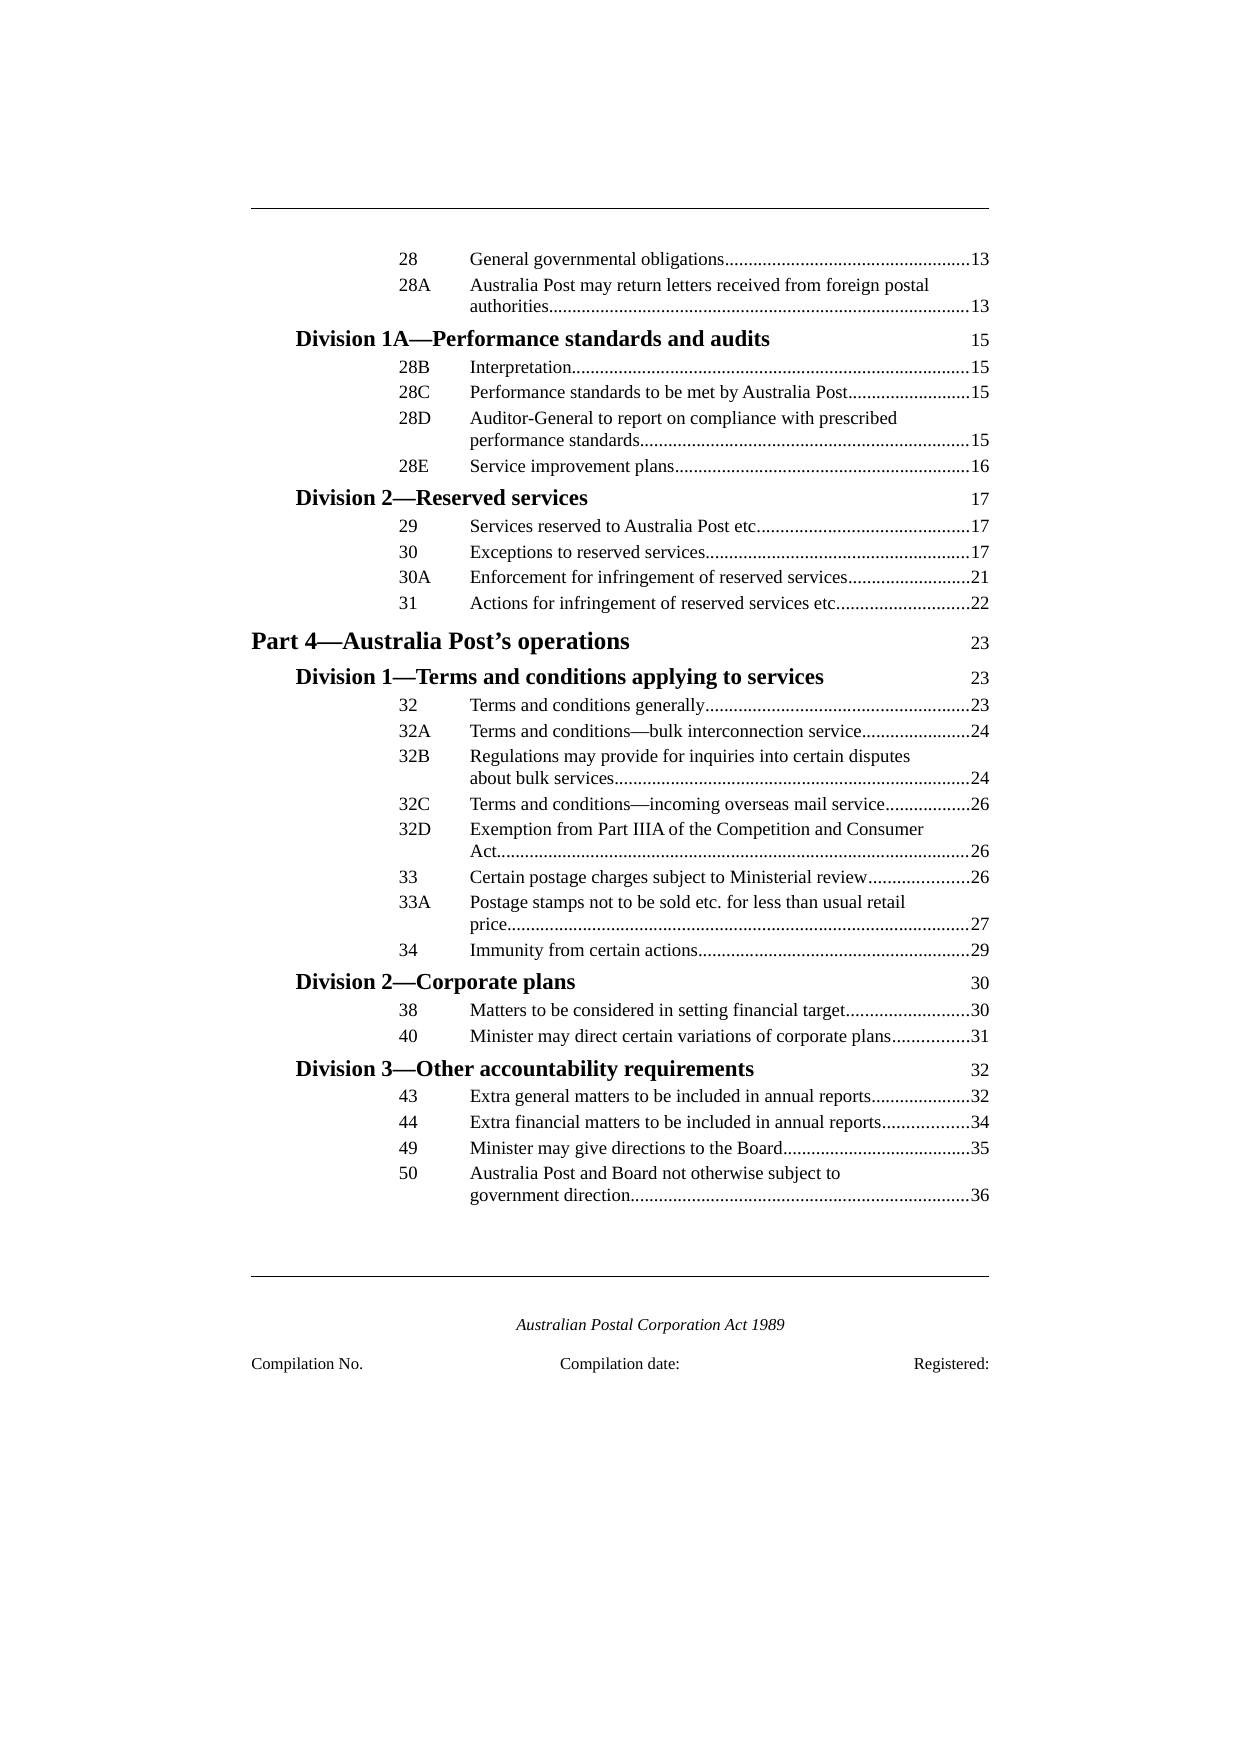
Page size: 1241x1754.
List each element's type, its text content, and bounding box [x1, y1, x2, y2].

text Division 1—Terms and conditions applying to services 23 [295, 663, 930, 689]
text 34 Immunity from certain actions 29 [399, 938, 930, 960]
text Division 2—Reserved services 17 [295, 484, 930, 511]
text 32A Terms and conditions—bulk interconnection service 24 [399, 719, 930, 741]
text Part 4—Australia Post’s operations 23 [251, 626, 930, 655]
text Division 3—Other accountability requirements 32 [295, 1054, 930, 1081]
text 30A Enforcement for infringement of reserved services 21 [399, 566, 930, 588]
text 28A Australia Post may return letters received from foreign postal authorities 13 [399, 274, 930, 317]
text 28 General governmental obligations 13 [399, 248, 930, 269]
text 44 Extra financial matters to be included in annual reports 34 [399, 1111, 930, 1132]
text 49 Minister may give directions to the Board 35 [399, 1137, 930, 1158]
text 32C Terms and conditions—incoming overseas mail service 26 [399, 792, 930, 814]
text 30 Exceptions to reserved services 17 [399, 541, 930, 562]
text 33 Certain postage charges subject to Ministerial review 26 [399, 866, 930, 887]
text 40 Minister may direct certain variations of corporate plans 31 [399, 1025, 930, 1046]
text 43 Extra general matters to be included in annual reports 32 [399, 1085, 930, 1107]
text Division 1A—Performance standards and audits 15 [295, 325, 930, 352]
text 32D Exemption from Part IIIA of the Competition and Consumer Act 26 [399, 818, 930, 861]
text 28B Interpretation 15 [399, 356, 930, 377]
text 32 Terms and conditions generally 23 [399, 694, 930, 715]
text 28C Performance standards to be met by Australia Post 15 [399, 381, 930, 403]
text 31 Actions for infringement of reserved services etc. 22 [399, 592, 930, 614]
text 38 Matters to be considered in setting financial target 30 [399, 999, 930, 1021]
text 28E Service improvement plans 16 [399, 454, 930, 476]
text Division 2—Corporate plans 30 [295, 968, 930, 995]
text 33A Postage stamps not to be sold etc. for less than usual retail price 27 [399, 891, 930, 934]
text 28D Auditor-General to report on compliance with prescribed performance standards 15 [399, 407, 930, 450]
text 50 Australia Post and Board not otherwise subject to government direction 36 [399, 1162, 930, 1205]
text 32B Regulations may provide for inquiries into certain disputes about bulk services 24 [399, 745, 930, 788]
text 29 Services reserved to Australia Post etc. 17 [399, 515, 930, 536]
